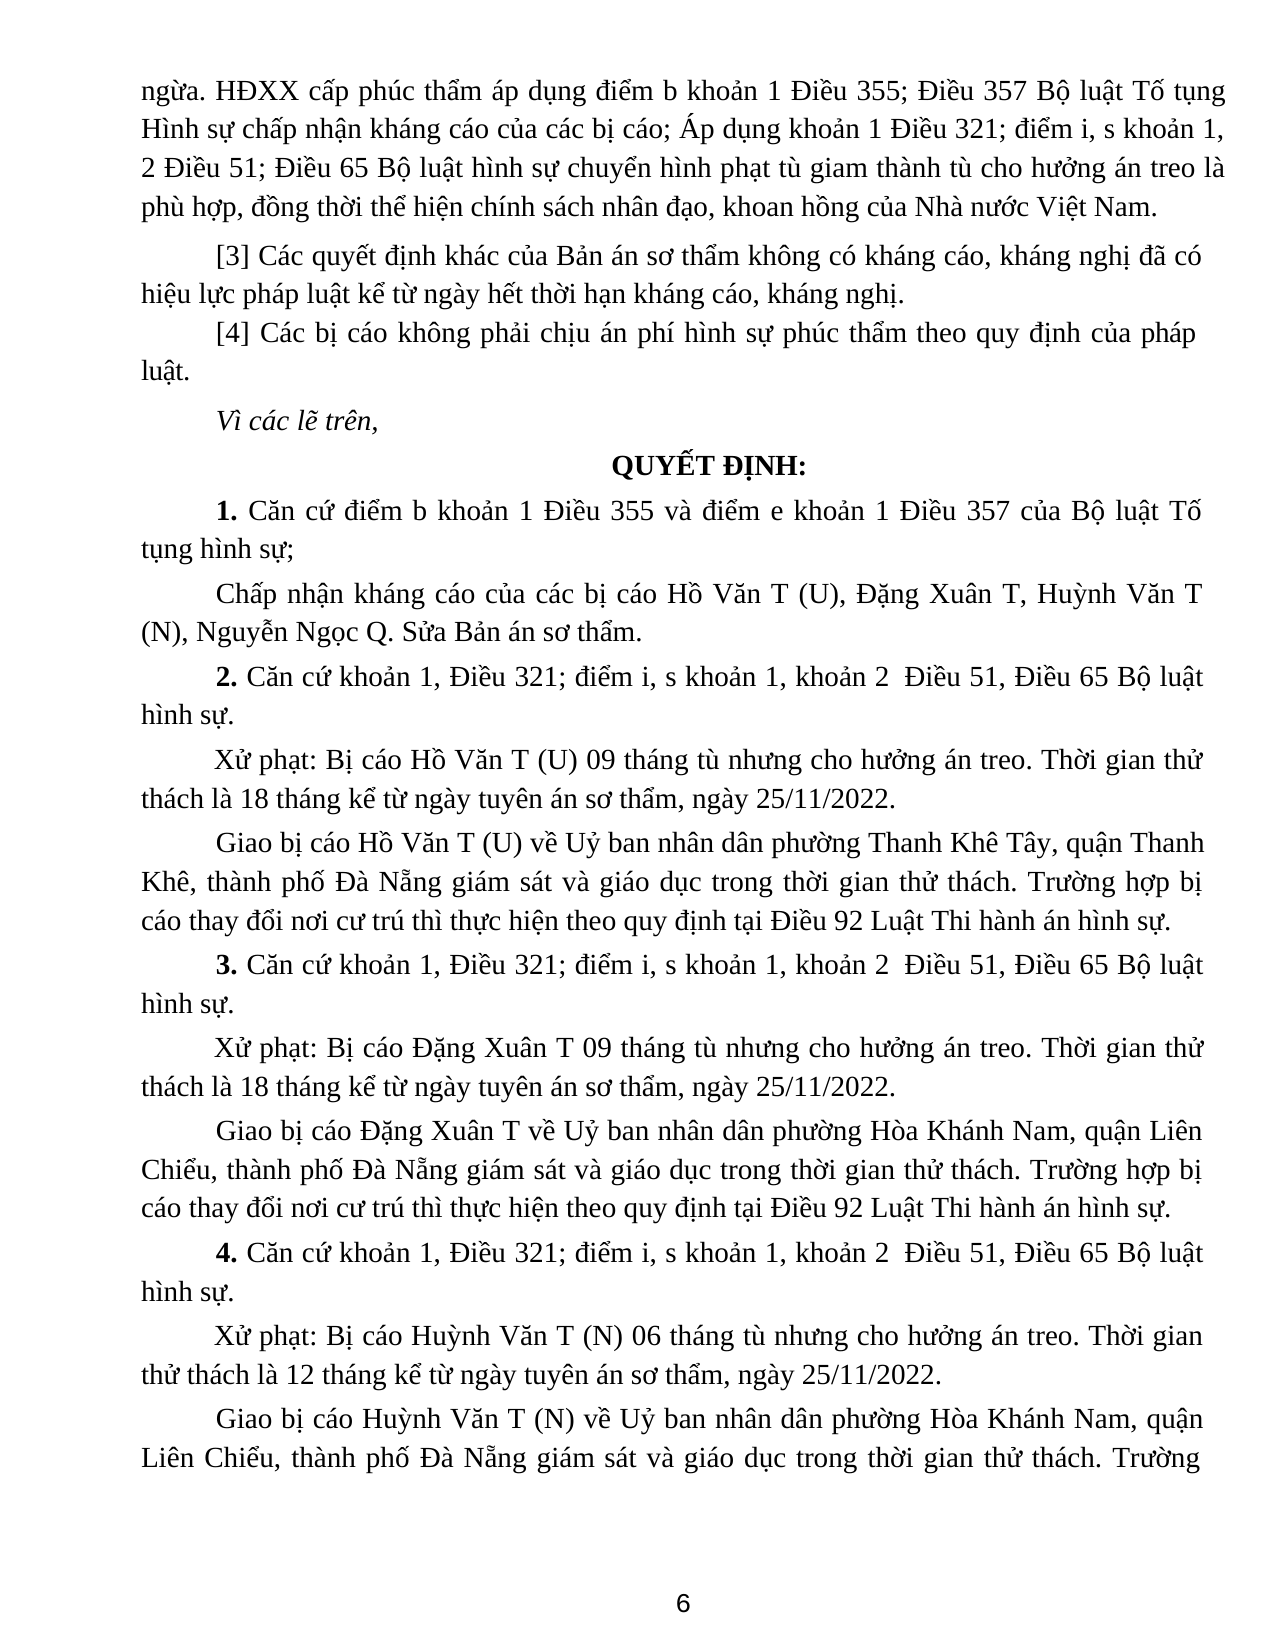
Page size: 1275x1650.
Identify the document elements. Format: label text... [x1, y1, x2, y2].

list Căn cứ khoản 1, Điều 321; điểm i, s khoản 1, khoản 2 Điều 51, Điều 65 Bộ luật hình sự. [141, 1235, 1204, 1307]
text Giao bị cáo Huỳnh Văn T (N) về Uỷ ban nhân dân phường Hòa Khánh Nam, quận Liên Chiểu, thành phố Đà Nẵng giám sát và giáo dục trong thời gian thử thách. Trường [141, 1401, 1204, 1473]
text Xử phạt: Bị cáo Đặng Xuân T 09 tháng tù nhưng cho hưởng án treo. Thời gian thử thách là 18 tháng kể từ ngày tuyên án sơ thẩm, ngày 25/11/2022. [141, 1031, 1204, 1103]
list Căn cứ khoản 1, Điều 321; điểm i, s khoản 1, khoản 2 Điều 51, Điều 65 Bộ luật hình sự. [141, 947, 1204, 1019]
list Căn cứ điểm b khoản 1 Điều 355 và điểm e khoản 1 Điều 357 của Bộ luật Tố tụng hình sự; [141, 493, 1204, 565]
list Các bị cáo không phải chịu án phí hình sự phúc thẩm theo quy định của pháp [216, 315, 1237, 348]
text Xử phạt: Bị cáo Hồ Văn T (U) 09 tháng tù nhưng cho hưởng án treo. Thời gian thử thách là 18 tháng kể từ ngày tuyên án sơ thẩm, ngày 25/11/2022. [141, 742, 1204, 814]
text Chấp nhận kháng cáo của các bị cáo Hồ Văn T (U), Đặng Xuân T, Huỳnh Văn T (N), Nguyễn Ngọc Q. Sửa Bản án sơ thẩm. [141, 576, 1205, 648]
text Giao bị cáo Đặng Xuân T về Uỷ ban nhân dân phường Hòa Khánh Nam, quận Liên Chiểu, thành phố Đà Nẵng giám sát và giáo dục trong thời gian thử thách. Trường hợp bị cáo thay đổi nơi cư trú thì thực hiện theo quy định tại Điều 92 Luật Thi hành án hình sự. [141, 1113, 1204, 1224]
text Xử phạt: Bị cáo Huỳnh Văn T (N) 06 tháng tù nhưng cho hưởng án treo. Thời gian thử thách là 12 tháng kể từ ngày tuyên án sơ thẩm, ngày 25/11/2022. [141, 1318, 1204, 1391]
text Vì các lẽ trên, [216, 403, 383, 437]
text ngừa. HĐXX cấp phúc thẩm áp dụng điểm b khoản 1 Điều 355; Điều 357 Bộ luật Tố tụng Hình sự chấp nhận kháng cáo của các bị cáo; Áp dụng khoản 1 Điều 321; điểm i, s khoản 1, 2 Điều 51; Điều 65 Bộ luật hình sự chuyển hình phạt tù giam thành tù cho hưởng án treo là phù hợp, đồng thời thể hiện chính sách nhân đạo, khoan hồng của Nhà nước Việt Nam. [141, 73, 1227, 222]
text Giao bị cáo Hồ Văn T (U) về Uỷ ban nhân dân phường Thanh Khê Tây, quận Thanh Khê, thành phố Đà Nẵng giám sát và giáo dục trong thời gian thử thách. Trường hợp bị cáo thay đổi nơi cư trú thì thực hiện theo quy định tại Điều 92 Luật Thi hành án hình sự. [141, 826, 1204, 936]
subtitle QUYẾT ĐỊNH: [611, 448, 1237, 482]
text luật. [141, 353, 192, 387]
list Các quyết định khác của Bản án sơ thẩm không có kháng cáo, kháng nghị đã có hiệu lực pháp luật kể từ ngày hết thời hạn kháng cáo, kháng nghị. [141, 238, 1203, 310]
list Căn cứ khoản 1, Điều 321; điểm i, s khoản 1, khoản 2 Điều 51, Điều 65 Bộ luật hình sự. [141, 659, 1204, 731]
